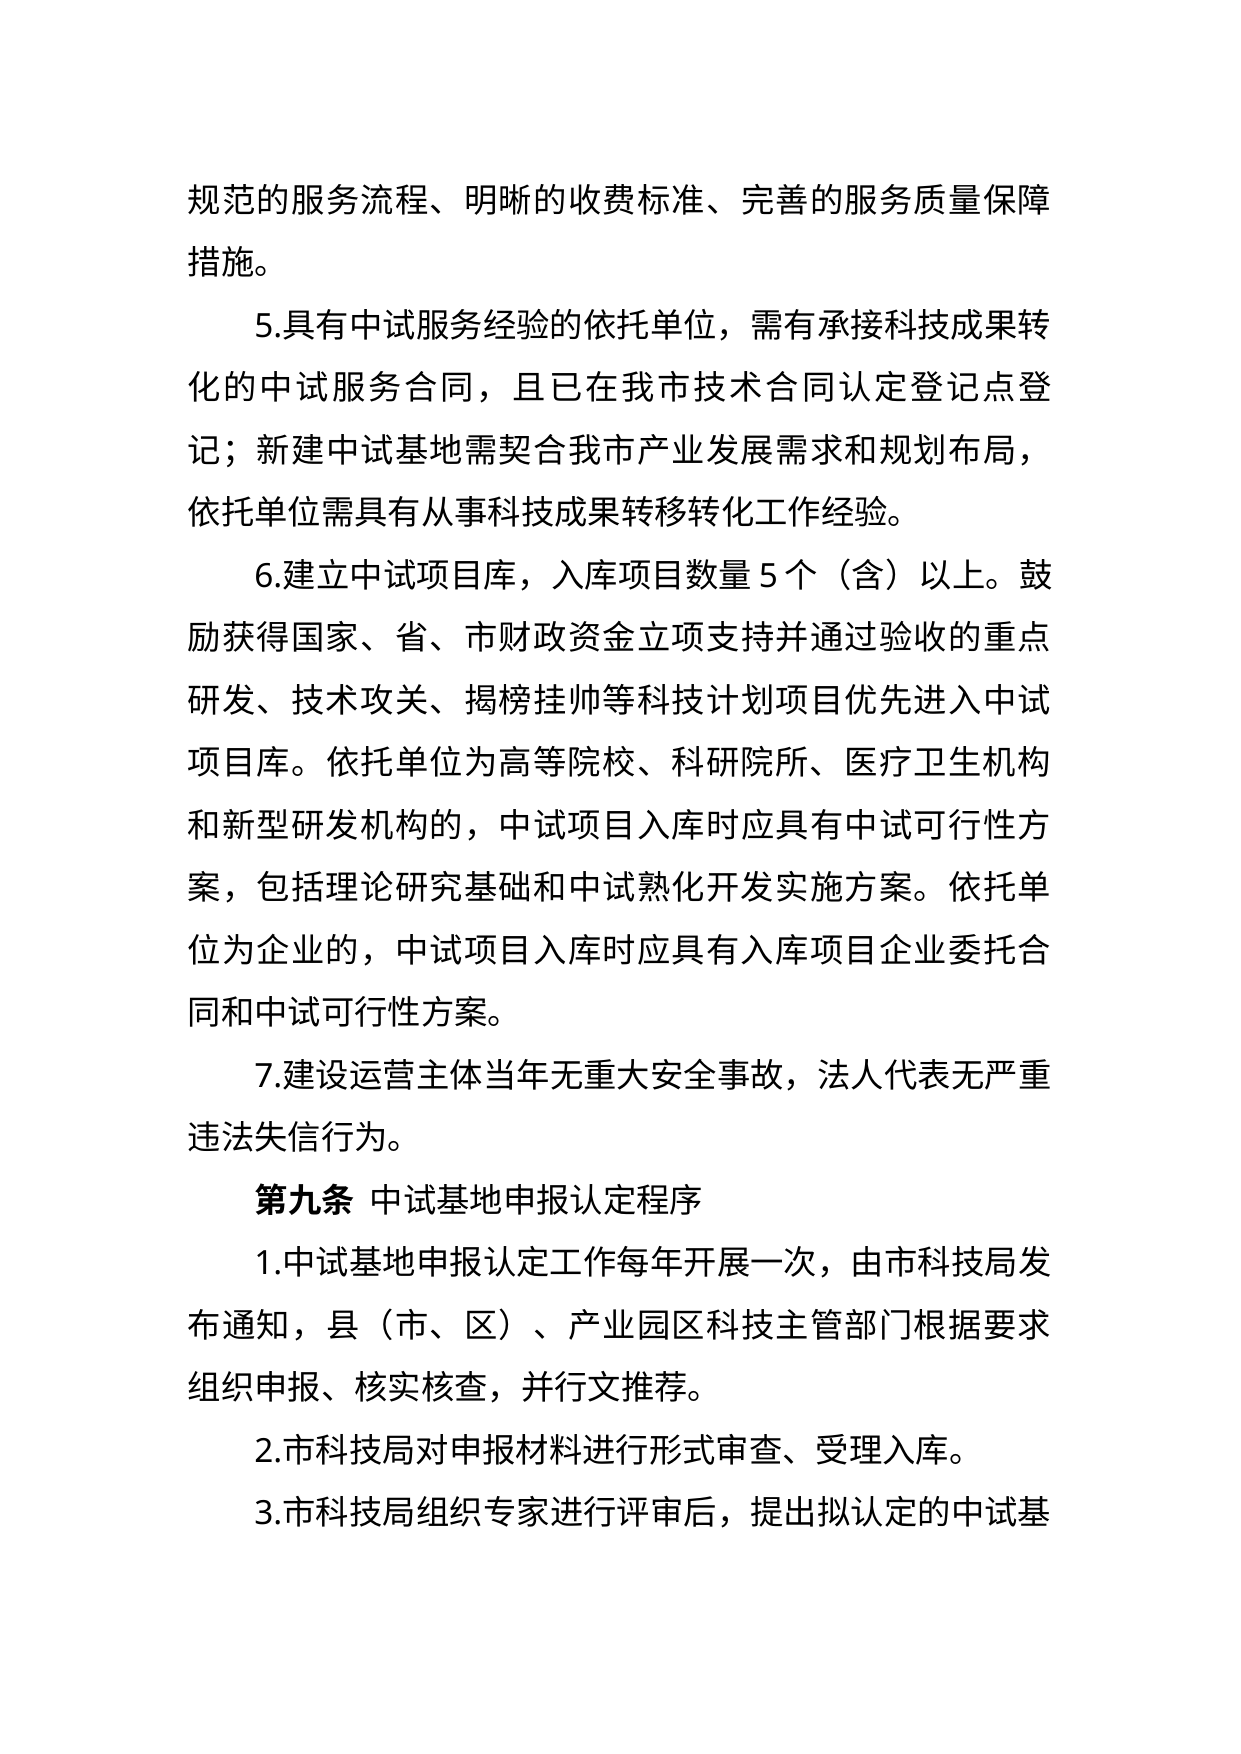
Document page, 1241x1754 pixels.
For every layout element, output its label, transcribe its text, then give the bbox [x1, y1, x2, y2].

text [187, 1474, 1053, 1537]
text 6.建立中试项目库，入库项目数量5个（含）以上。鼓励获得国家、省、市财政资金立项支持并通过验收的重点研发、技术攻关、揭榜挂帅等科技计划项目优先进入中试项目库。依托单位为高等院校、科研院所、医疗卫生机构和新型研发机构的，中试项目入库时应具有中试可行性方案，包括理论研究基础和中试熟化开发实施方案。依托单位为企业的，中试项目入库时应具有入库项目企业委托合同和中试可行性方案。 [187, 537, 1053, 1037]
text 2.市科技局对申报材料进行形式审查、受理入库。 [187, 1412, 1053, 1474]
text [187, 162, 1053, 287]
text 7.建设运营主体当年无重大安全事故，法人代表无严重违法失信行为。 [187, 1037, 1053, 1162]
text 第九条 中试基地申报认定程序 [187, 1162, 1053, 1224]
text 5.具有中试服务经验的依托单位，需有承接科技成果转化的中试服务合同，且已在我市技术合同认定登记点登记；新建中试基地需契合我市产业发展需求和规划布局，依托单位需具有从事科技成果转移转化工作经验。 [187, 287, 1053, 537]
text 1.中试基地申报认定工作每年开展一次，由市科技局发布通知，县（市、区）、产业园区科技主管部门根据要求组织申报、核实核查，并行文推荐。 [187, 1224, 1053, 1412]
